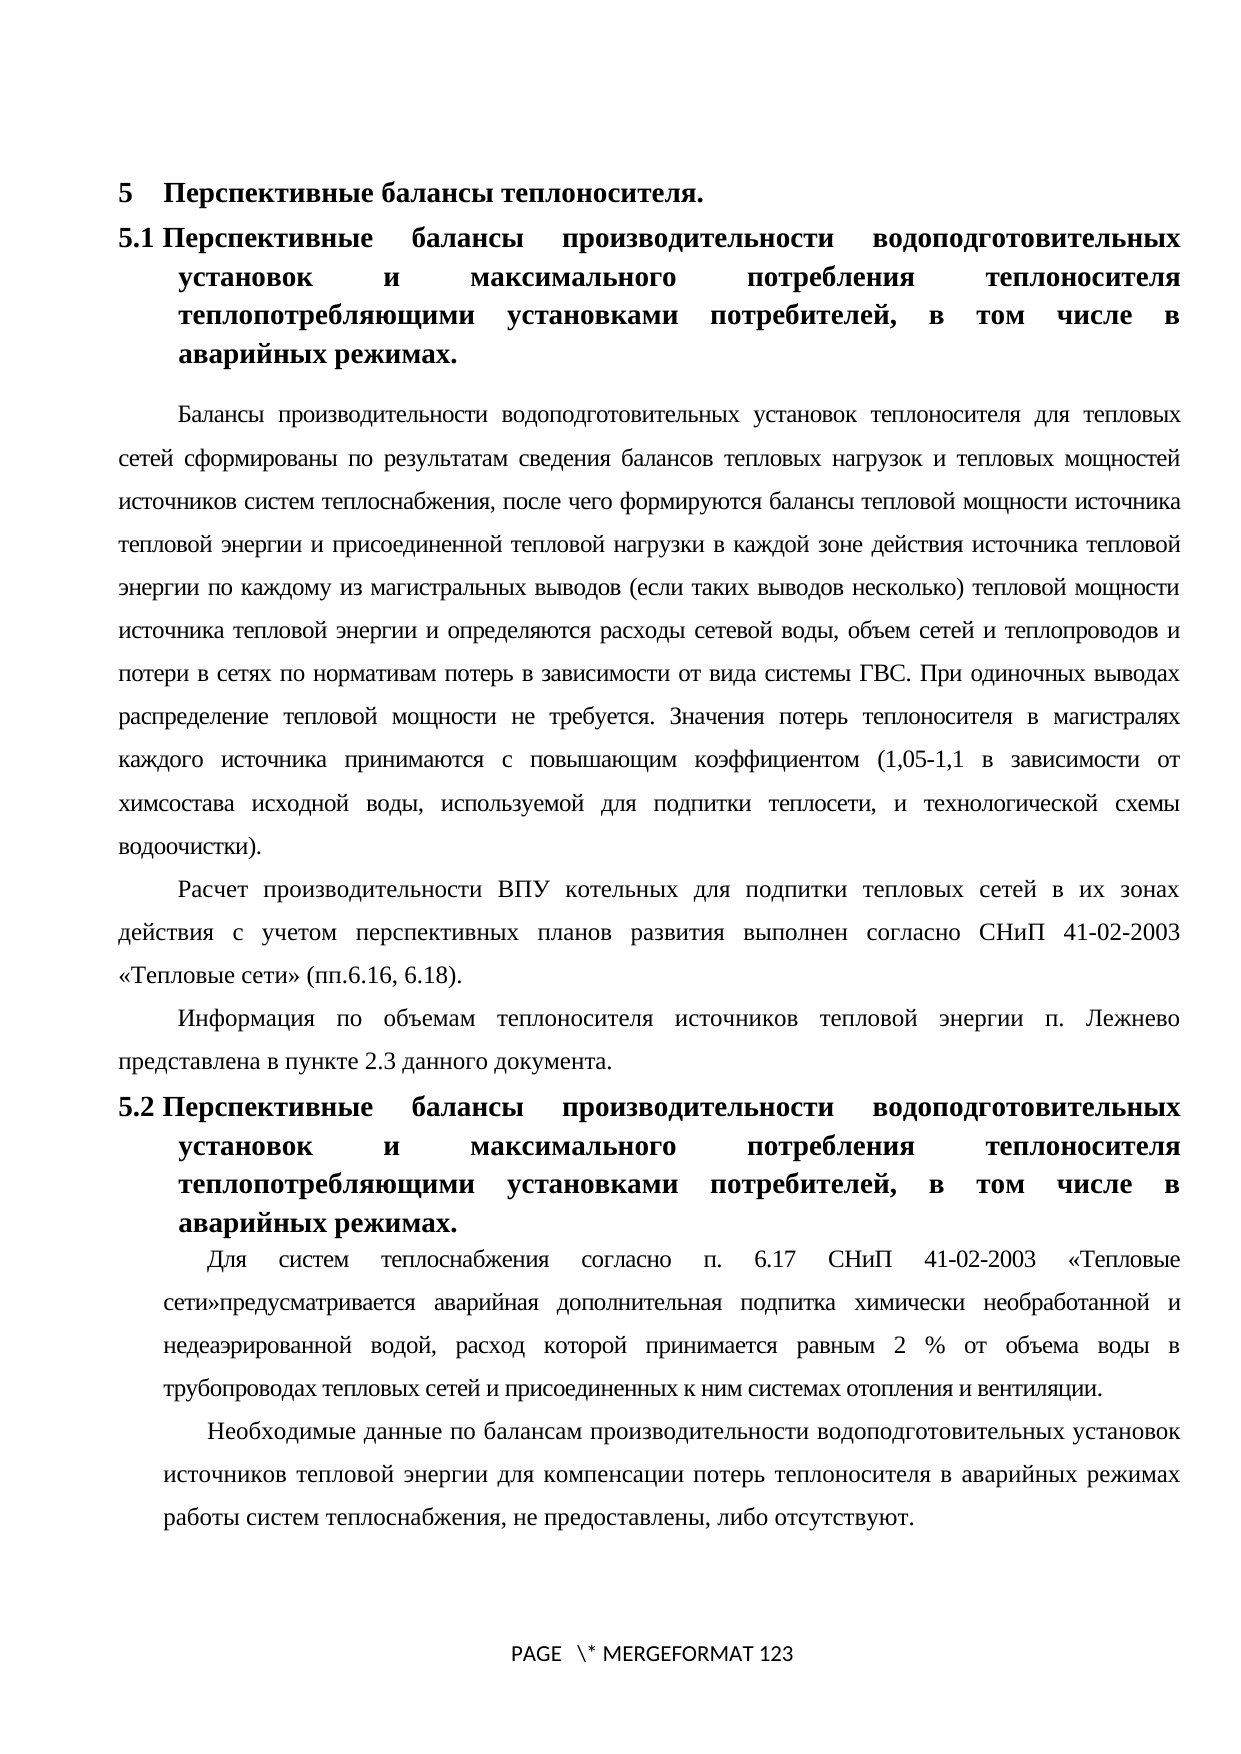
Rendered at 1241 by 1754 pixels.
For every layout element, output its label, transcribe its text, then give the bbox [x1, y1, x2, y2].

list Перспективные балансы производительности водоподготовительных установок и максимального потребления теплоносителя теплопотребляющими установками потребителей, в том числе в аварийных режимах. [118, 1089, 1181, 1239]
text Балансы производительности водоподготовительных установок теплоносителя для тепловых сетей сформированы по результатам сведения балансов тепловых нагрузок и тепловых мощностей источников систем теплоснабжения, после чего формируются балансы тепловой мощности источника тепловой энергии и присоединенной тепловой нагрузки в каждой зоне действия источника тепловой энергии по каждому из магистральных выводов (если таких выводов несколько) тепловой мощности источника тепловой энергии и определяются расходы сетевой воды, объем сетей и теплопроводов и потери в сетях по нормативам потерь в зависимости от вида системы ГВС. При одиночных выводах распределение тепловой мощности не требуется. Значения потерь теплоносителя в магистралях каждого источника принимаются с повышающим коэффициентом (1,05-1,1 в зависимости от химсостава исходной воды, используемой для подпитки теплосети, и технологической схемы водоочистки). [118, 399, 1181, 859]
text Расчет производительности ВПУ котельных для подпитки тепловых сетей в их зонах действия с учетом перспективных планов развития выполнен согласно СНиП 41-02-2003 «Тепловые сети» (пп.6.16, 6.18). [118, 874, 1181, 989]
text Информация по объемам теплоносителя источников тепловой энергии п. Лежнево представлена в пункте 2.3 данного документа. [118, 1003, 1181, 1075]
subtitle Перспективные балансы теплоносителя. [118, 176, 1181, 209]
list Для систем теплоснабжения согласно п. 6.17 СНиП 41-02-2003 «Тепловые сети»предусматривается аварийная дополнительная подпитка химически необработанной и недеаэрированной водой, расход которой принимается равным 2 % от объема воды в трубопроводах тепловых сетей и присоединенных к ним системах отопления и вентиляции. [163, 1244, 1181, 1402]
list Перспективные балансы производительности водоподготовительных установок и максимального потребления теплоносителя теплопотребляющими установками потребителей, в том числе в аварийных режимах. [118, 220, 1181, 369]
list Необходимые данные по балансам производительности водоподготовительных установок источников тепловой энергии для компенсации потерь теплоносителя в аварийных режимах работы систем теплоснабжения, не предоставлены, либо отсутствуют. [163, 1416, 1181, 1531]
